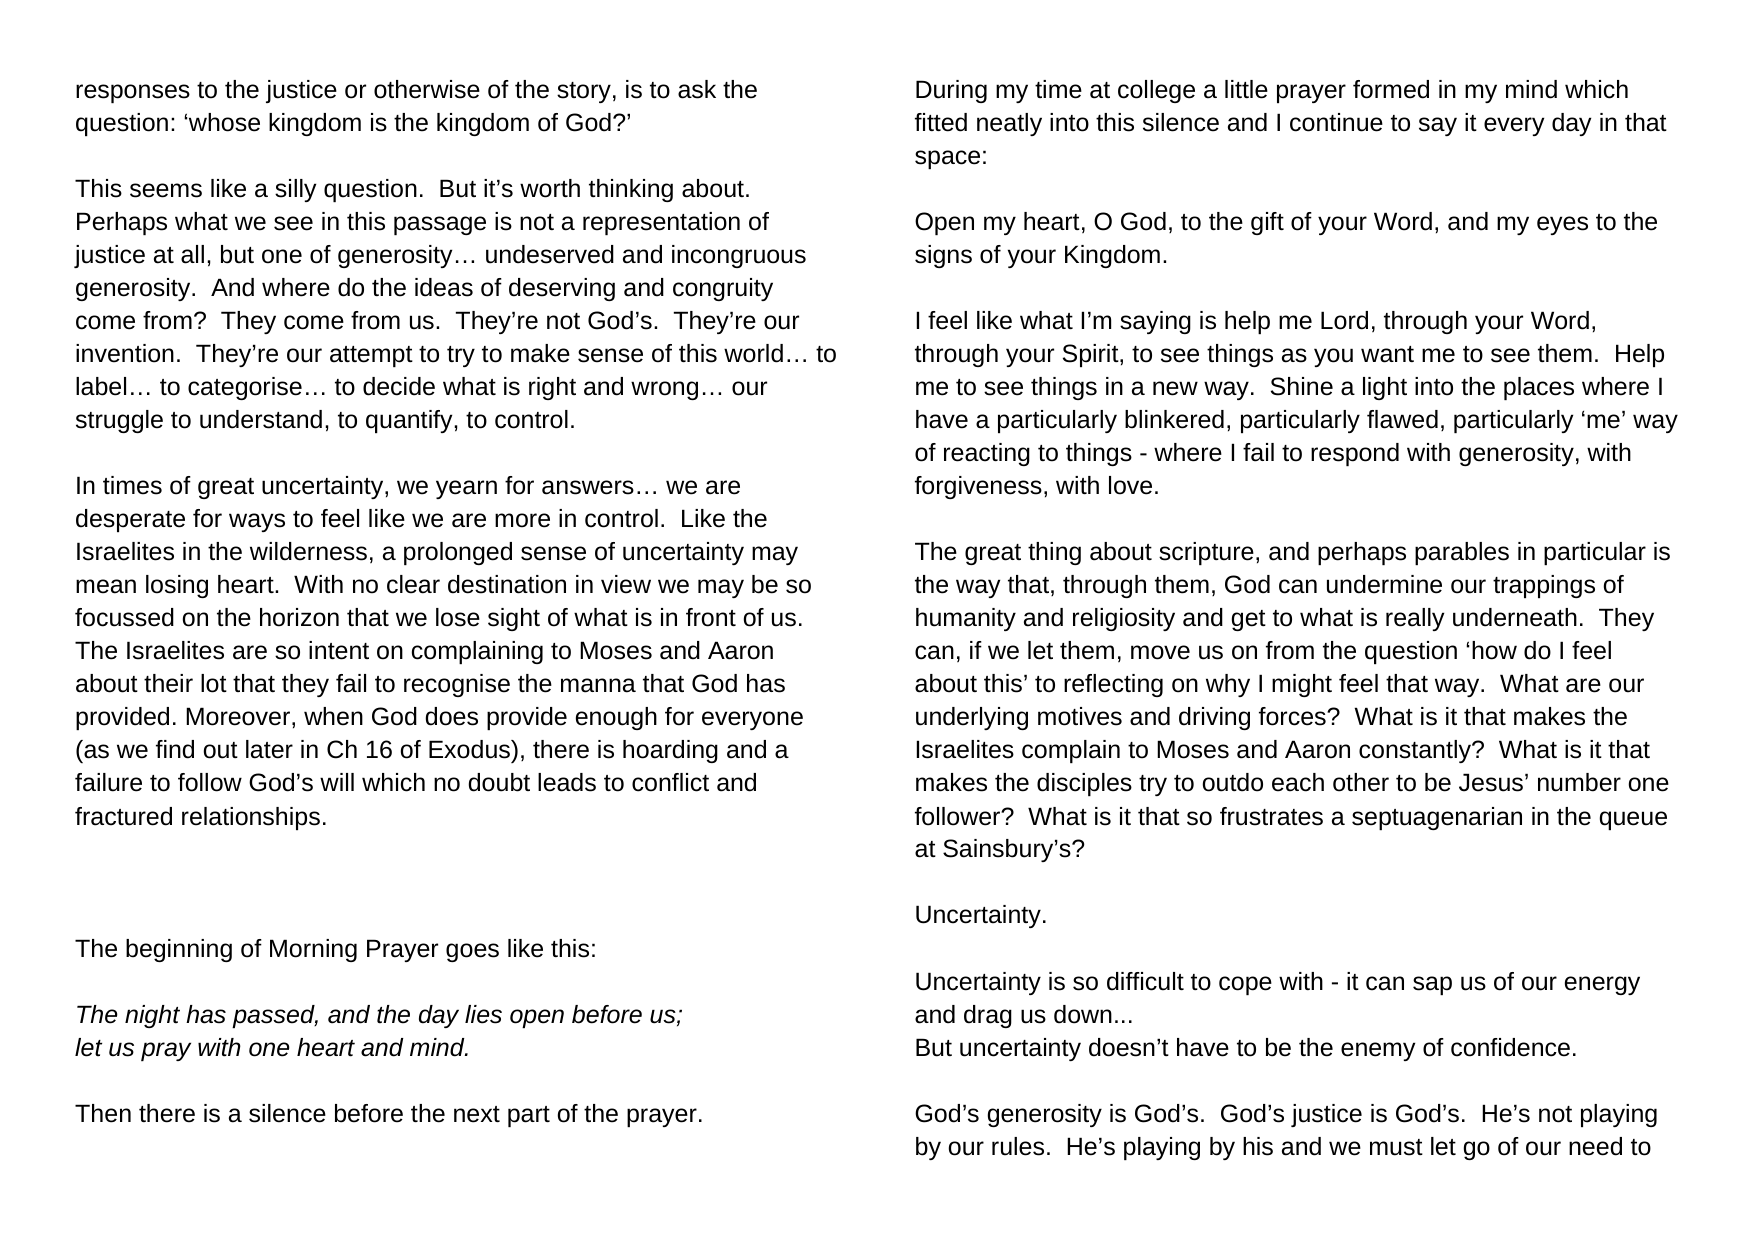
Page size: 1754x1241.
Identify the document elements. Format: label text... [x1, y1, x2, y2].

text The beginning of Morning Prayer goes like this: [75, 933, 839, 962]
text But uncertainty doesn’t have to be the enemy of confidence. [914, 1033, 1679, 1061]
text let us pray with one heart and mind. [75, 1033, 839, 1061]
text During my time at college a little prayer formed in my mind which fitted neatly into this silence and I continue to say it every day in that space: [914, 75, 1679, 170]
text I feel like what I’m saying is help me Lord, through your Word, through your Spirit, to see things as you want me to see them. Help me to see things in a new way. Shine a light into the places where I have a particularly blinkered, particularly flawed, particularly ‘me’ way of reacting to things - where I fail to respond with generosity, with forgiveness, with love. [914, 306, 1679, 500]
text In times of great uncertainty, we yearn for answers… we are desperate for ways to feel like we are more in control. Like the Israelites in the wilderness, a prolonged sense of uncertainty may mean losing heart. With no clear destination in view we may be so focussed on the horizon that we lose sight of what is in front of us. The Israelites are so intent on complaining to Moses and Aaron about their lot that they fail to recognise the manna that God has provided. Moreover, when God does provide enough for everyone (as we find out later in Ch 16 of Exodus), there is hoarding and a failure to follow God’s will which no doubt leads to conflict and fractured relationships. [75, 471, 839, 830]
text This seems like a silly question. But it’s worth thinking about. Perhaps what we see in this passage is not a representation of justice at all, but one of generosity… undeserved and incongruous generosity. And where do the ideas of deserving and congruity come from? They come from us. They’re not God’s. They’re our invention. They’re our attempt to try to make sense of this world… to label… to categorise… to decide what is right and wrong… our struggle to understand, to quantify, to control. [75, 174, 839, 434]
text Then there is a silence before the next part of the prayer. [75, 1099, 839, 1127]
text Uncertainty is so difficult to cope with - it can sap us of our energy and drag us down... [914, 967, 1679, 1028]
text Open my heart, O God, to the gift of your Word, and my eyes to the signs of your Kingdom. [914, 207, 1679, 269]
text The great thing about scripture, and perhaps parables in particular is the way that, through them, God can undermine our trappings of humanity and religiosity and get to what is really underneath. They can, if we let them, move us on from the question ‘how do I feel about this’ to reflecting on why I might feel that way. What are our underlying motives and driving forces? What is it that makes the Israelites complain to Moses and Aaron constantly? What is it that makes the disciples try to outdo each other to be Jesus’ number one follower? What is it that so frustrates a septuagenarian in the queue at Sainsbury’s? [914, 537, 1679, 863]
text The night has passed, and the day lies open before us; [75, 999, 839, 1028]
text Uncertainty. [914, 901, 1679, 929]
